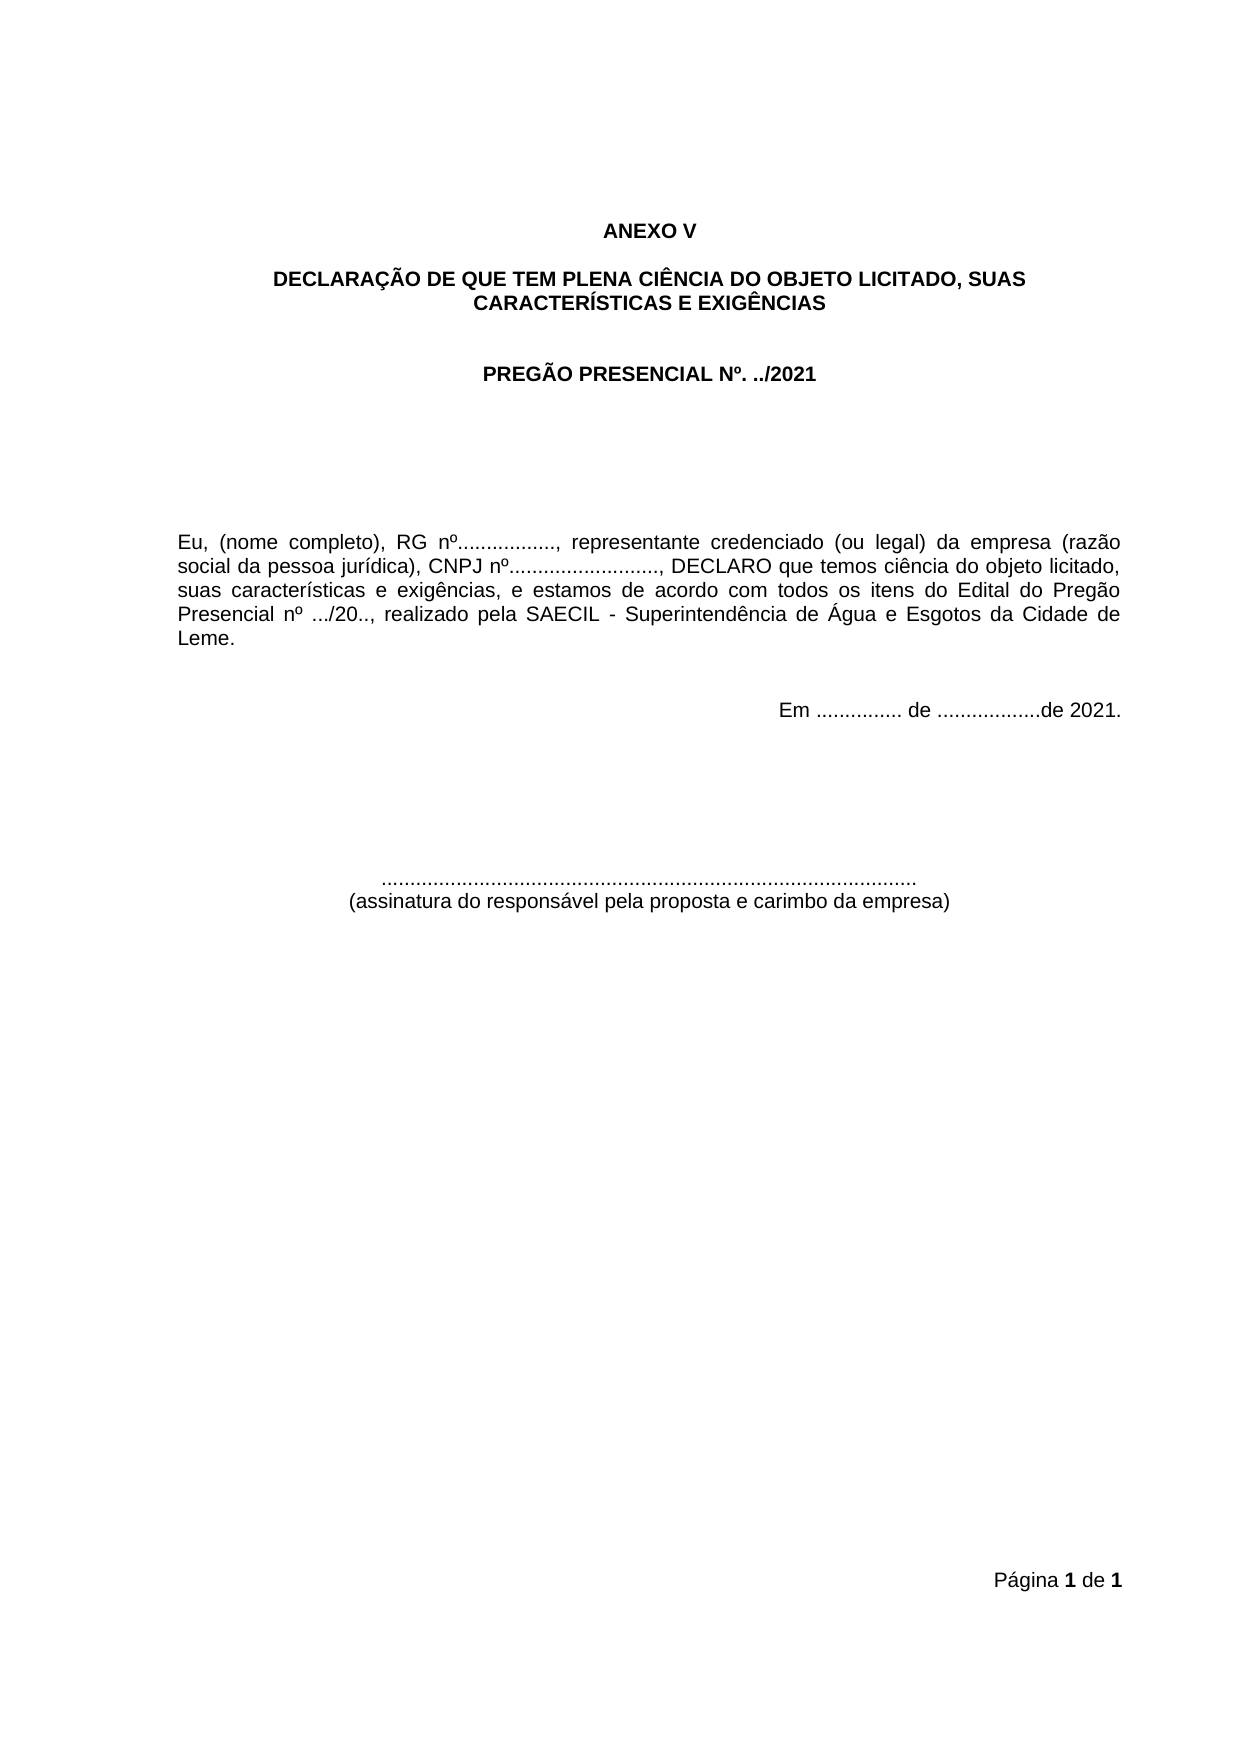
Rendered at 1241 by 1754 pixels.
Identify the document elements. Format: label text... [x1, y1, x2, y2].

text Em ............... de ..................de 2021. [177, 698, 1122, 722]
text (assinatura do responsável pela proposta e carimbo da empresa) [177, 889, 1122, 913]
text ............................................................................................. [177, 865, 1122, 889]
text Eu, (nome completo), RG nº................., representante credenciado (ou legal) da empresa (razão social da pessoa jurídica), CNPJ nº.........................., DECLARO que temos ciência do objeto licitado, suas características e exigências, e estamos de acordo com todos os itens do Edital do Pregão Presencial nº .../20.., realizado pela SAECIL - Superintendência de Água e Esgotos da Cidade de Leme. [177, 530, 1122, 650]
text DECLARAÇÃO DE QUE TEM PLENA CIÊNCIA DO OBJETO LICITADO, SUAS CARACTERÍSTICAS E EXIGÊNCIAS [177, 266, 1122, 314]
text ANEXO V [177, 218, 1122, 242]
text PREGÃO PRESENCIAL Nº. ../2021 [177, 362, 1122, 386]
